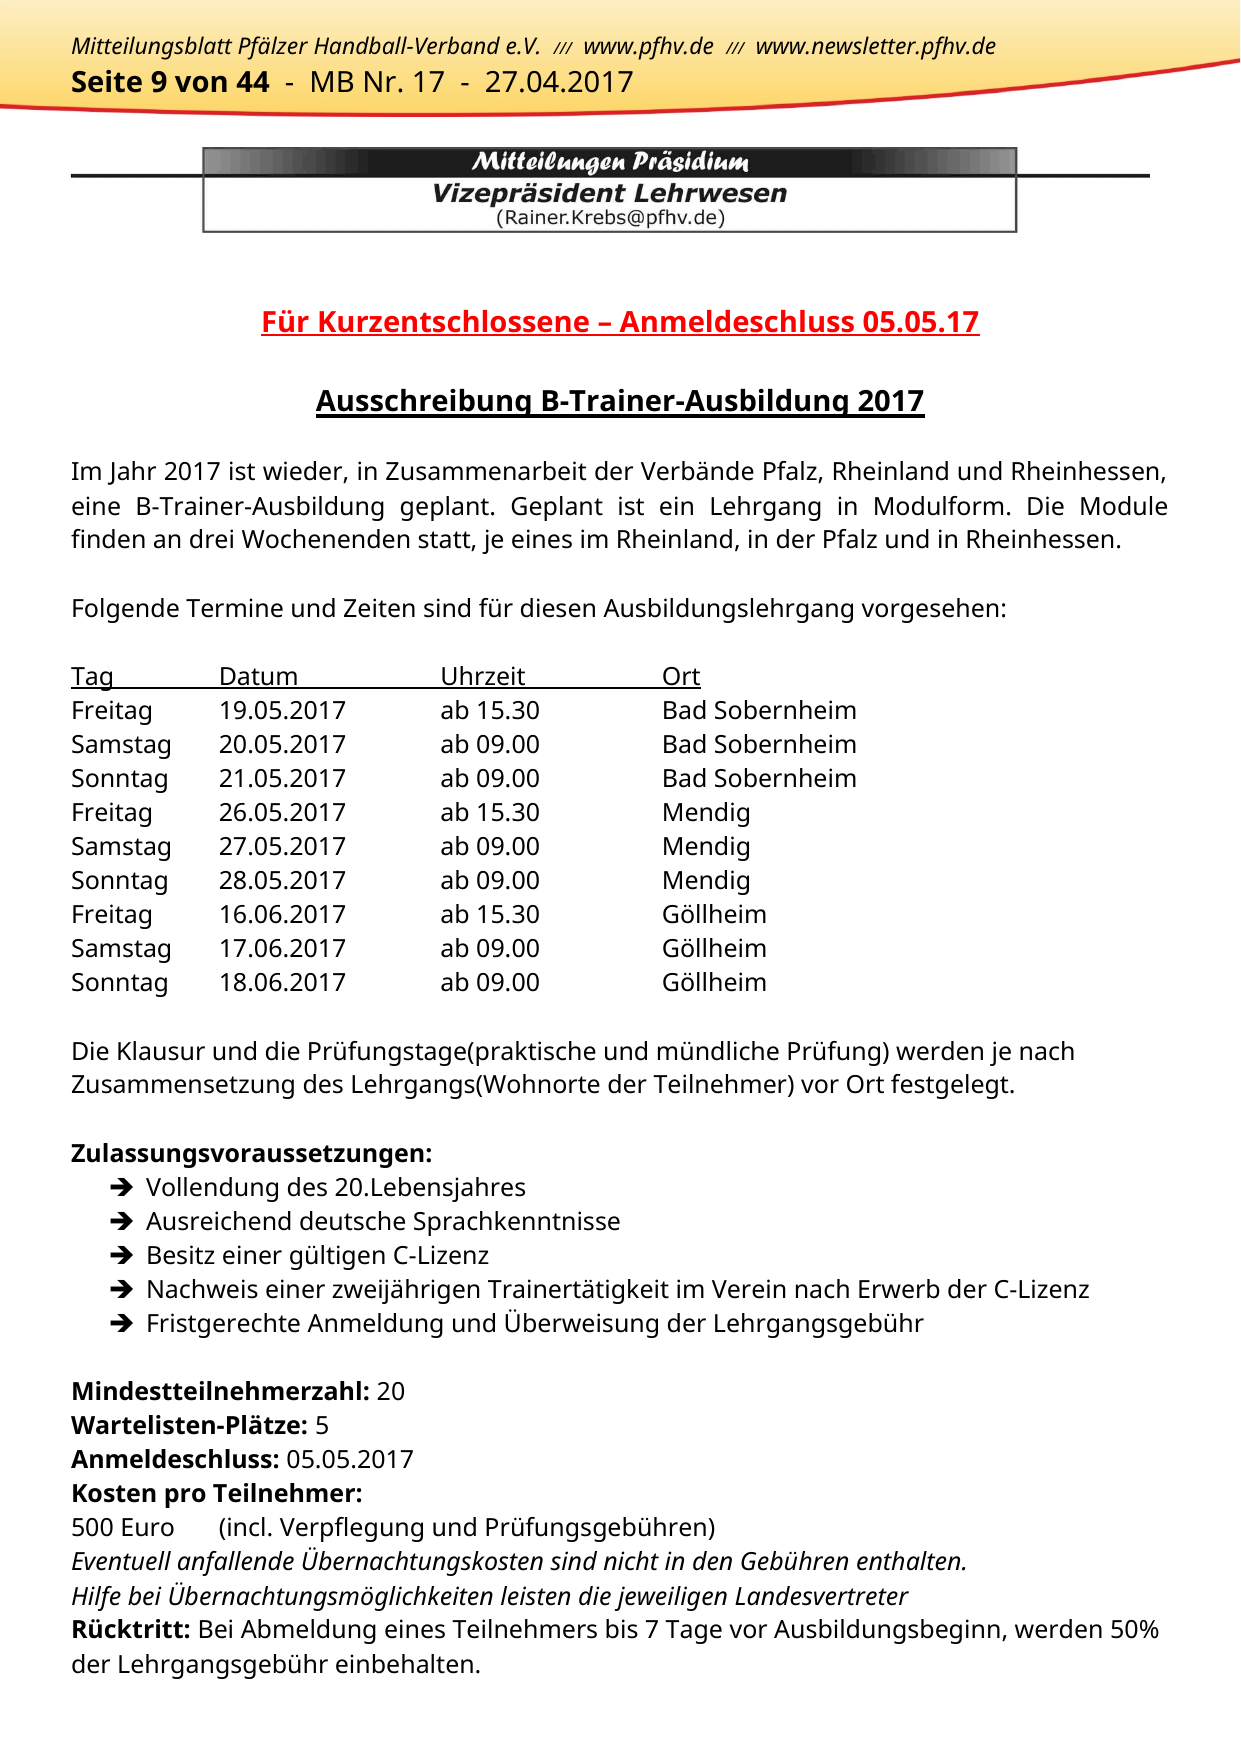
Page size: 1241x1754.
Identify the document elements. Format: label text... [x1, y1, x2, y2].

text Rücktritt: Bei Abmeldung eines Teilnehmers bis 7 Tage vor Ausbildungsbeginn, werden 50% der Lehrgangsgebühr einbehalten. [71, 1612, 1169, 1680]
text Sonntag 21.05.2017 ab 09.00 Bad Sobernheim [71, 761, 1169, 795]
text Eventuell anfallende Übernachtungskosten sind nicht in den Gebühren enthalten. [71, 1544, 1169, 1578]
text Hilfe bei Übernachtungsmöglichkeiten leisten die jeweiligen Landesvertreter [71, 1578, 1169, 1612]
picture [70, 147, 1150, 233]
list Vollendung des 20.Lebensjahres [108, 1169, 1169, 1203]
text Samstag 17.06.2017 ab 09.00 Göllheim [71, 931, 1169, 965]
text Für Kurzentschlossene – Anmeldeschluss 05.05.17 [71, 301, 1169, 341]
text Kosten pro Teilnehmer: [71, 1476, 1169, 1510]
text Wartelisten-Plätze: 5 [71, 1408, 1169, 1442]
text Freitag 26.05.2017 ab 15.30 Mendig [71, 795, 1169, 829]
text Samstag 20.05.2017 ab 09.00 Bad Sobernheim [71, 727, 1169, 761]
text Sonntag 18.06.2017 ab 09.00 Göllheim [71, 965, 1169, 999]
picture [0, 0, 1241, 117]
text Samstag 27.05.2017 ab 09.00 Mendig [71, 829, 1169, 863]
text Anmeldeschluss: 05.05.2017 [71, 1442, 1169, 1476]
list Fristgerechte Anmeldung und Überweisung der Lehrgangsgebühr [108, 1306, 1169, 1340]
text Folgende Termine und Zeiten sind für diesen Ausbildungslehrgang vorgesehen: [71, 590, 1169, 624]
list Ausreichend deutsche Sprachkenntnisse [108, 1203, 1169, 1237]
text Sonntag 28.05.2017 ab 09.00 Mendig [71, 863, 1169, 897]
text Mindestteilnehmerzahl: 20 [71, 1374, 1169, 1408]
text Zulassungsvoraussetzungen: [71, 1135, 1169, 1169]
text Freitag 16.06.2017 ab 15.30 Göllheim [71, 897, 1169, 931]
list Besitz einer gültigen C-Lizenz [108, 1237, 1169, 1272]
text Tag Datum Uhrzeit Ort [71, 658, 1169, 692]
list Nachweis einer zweijährigen Trainertätigkeit im Verein nach Erwerb der C-Lizenz [108, 1272, 1169, 1306]
text Im Jahr 2017 ist wieder, in Zusammenarbeit der Verbände Pfalz, Rheinland und Rheinhessen, eine B-Trainer-Ausbildung geplant. Geplant ist ein Lehrgang in Modulform. Die Module finden an drei Wochenenden statt, je eines im Rheinland, in der Pfalz und in Rheinhessen. [71, 454, 1169, 556]
text Die Klausur und die Prüfungstage(praktische und mündliche Prüfung) werden je nach Zusammensetzung des Lehrgangs(Wohnorte der Teilnehmer) vor Ort festgelegt. [71, 1033, 1169, 1101]
text Freitag 19.05.2017 ab 15.30 Bad Sobernheim [71, 692, 1169, 727]
text 500 Euro (incl. Verpflegung und Prüfungsgebühren) [71, 1510, 1169, 1544]
text Ausschreibung B-Trainer-Ausbildung 2017 [71, 380, 1169, 420]
